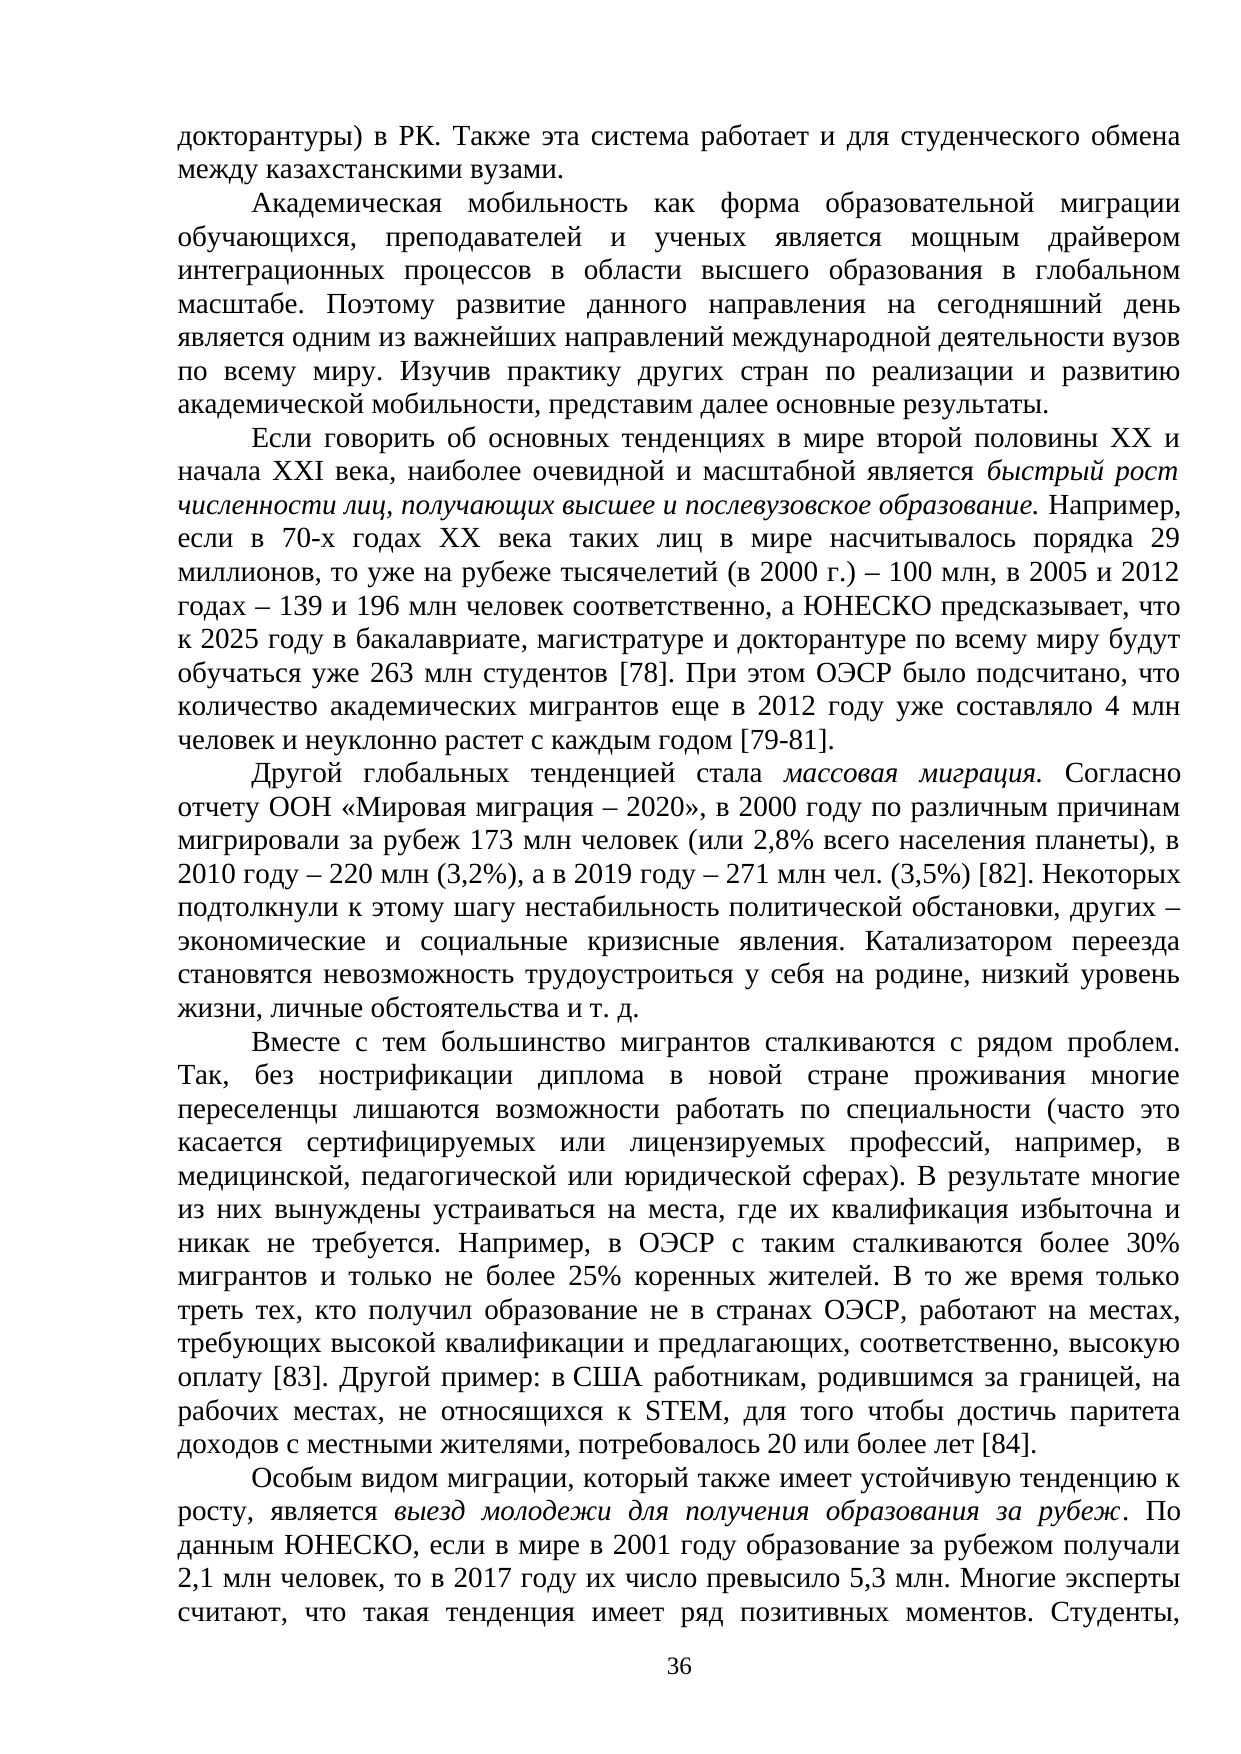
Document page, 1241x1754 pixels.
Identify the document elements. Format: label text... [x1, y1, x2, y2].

text Другой глобальных тенденцией стала массовая миграция. Согласно отчету ООН «Мировая миграция – 2020», в 2000 году по различным причинам мигрировали за рубеж 173 млн человек (или 2,8% всего населения планеты), в 2010 году – 220 млн (3,2%), а в 2019 году – 271 млн чел. (3,5%) [82]. Некоторых подтолкнули к этому шагу нестабильность политической обстановки, других – экономические и социальные кризисные явления. Катализатором переезда становятся невозможность трудоустроиться у себя на родине, низкий уровень жизни, личные обстоятельства и т. д. [177, 755, 1181, 1024]
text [177, 118, 1181, 185]
text Если говорить об основных тенденциях в мире второй половины XX и начала XXI века, наиболее очевидной и масштабной является быстрый рост численности лиц, получающих высшее и послевузовское образование. Например, если в 70-х годах XX века таких лиц в мире насчитывалось порядка 29 миллионов, то уже на рубеже тысячелетий (в 2000 г.) – 100 млн, в 2005 и 2012 годах – 139 и 196 млн человек соответственно, а ЮНЕСКО предсказывает, что к 2025 году в бакалавриате, магистратуре и докторантуре по всему миру будут обучаться уже 263 млн студентов [78]. При этом ОЭСР было подсчитано, что количество академических мигрантов еще в 2012 году уже составляло 4 млн человек и неуклонно растет с каждым годом [79-81]. [177, 420, 1181, 755]
text Академическая мобильность как форма образовательной миграции обучающихся, преподавателей и ученых является мощным драйвером интеграционных процессов в области высшего образования в глобальном масштабе. Поэтому развитие данного направления на сегодняшний день является одним из важнейших направлений международной деятельности вузов по всему миру. Изучив практику других стран по реализации и развитию академической мобильности, представим далее основные результаты. [177, 185, 1181, 420]
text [177, 1460, 1181, 1627]
text Вместе с тем большинство мигрантов сталкиваются с рядом проблем. Так, без нострификации диплома в новой стране проживания многие переселенцы лишаются возможности работать по специальности (часто это касается сертифицируемых или лицензируемых профессий, например, в медицинской, педагогической или юридической сферах). В результате многие из них вынуждены устраиваться на места, где их квалификация избыточна и никак не требуется. Например, в ОЭСР с таким сталкиваются более 30% мигрантов и только не более 25% коренных жителей. В то же время только треть тех, кто получил образование не в странах ОЭСР, работают на местах, требующих высокой квалификации и предлагающих, соответственно, высокую оплату [83]. Другой пример: в США работникам, родившимся за границей, на рабочих местах, не относящихся к STEM, для того чтобы достичь паритета доходов с местными жителями, потребовалось 20 или более лет [84]. [177, 1024, 1181, 1460]
